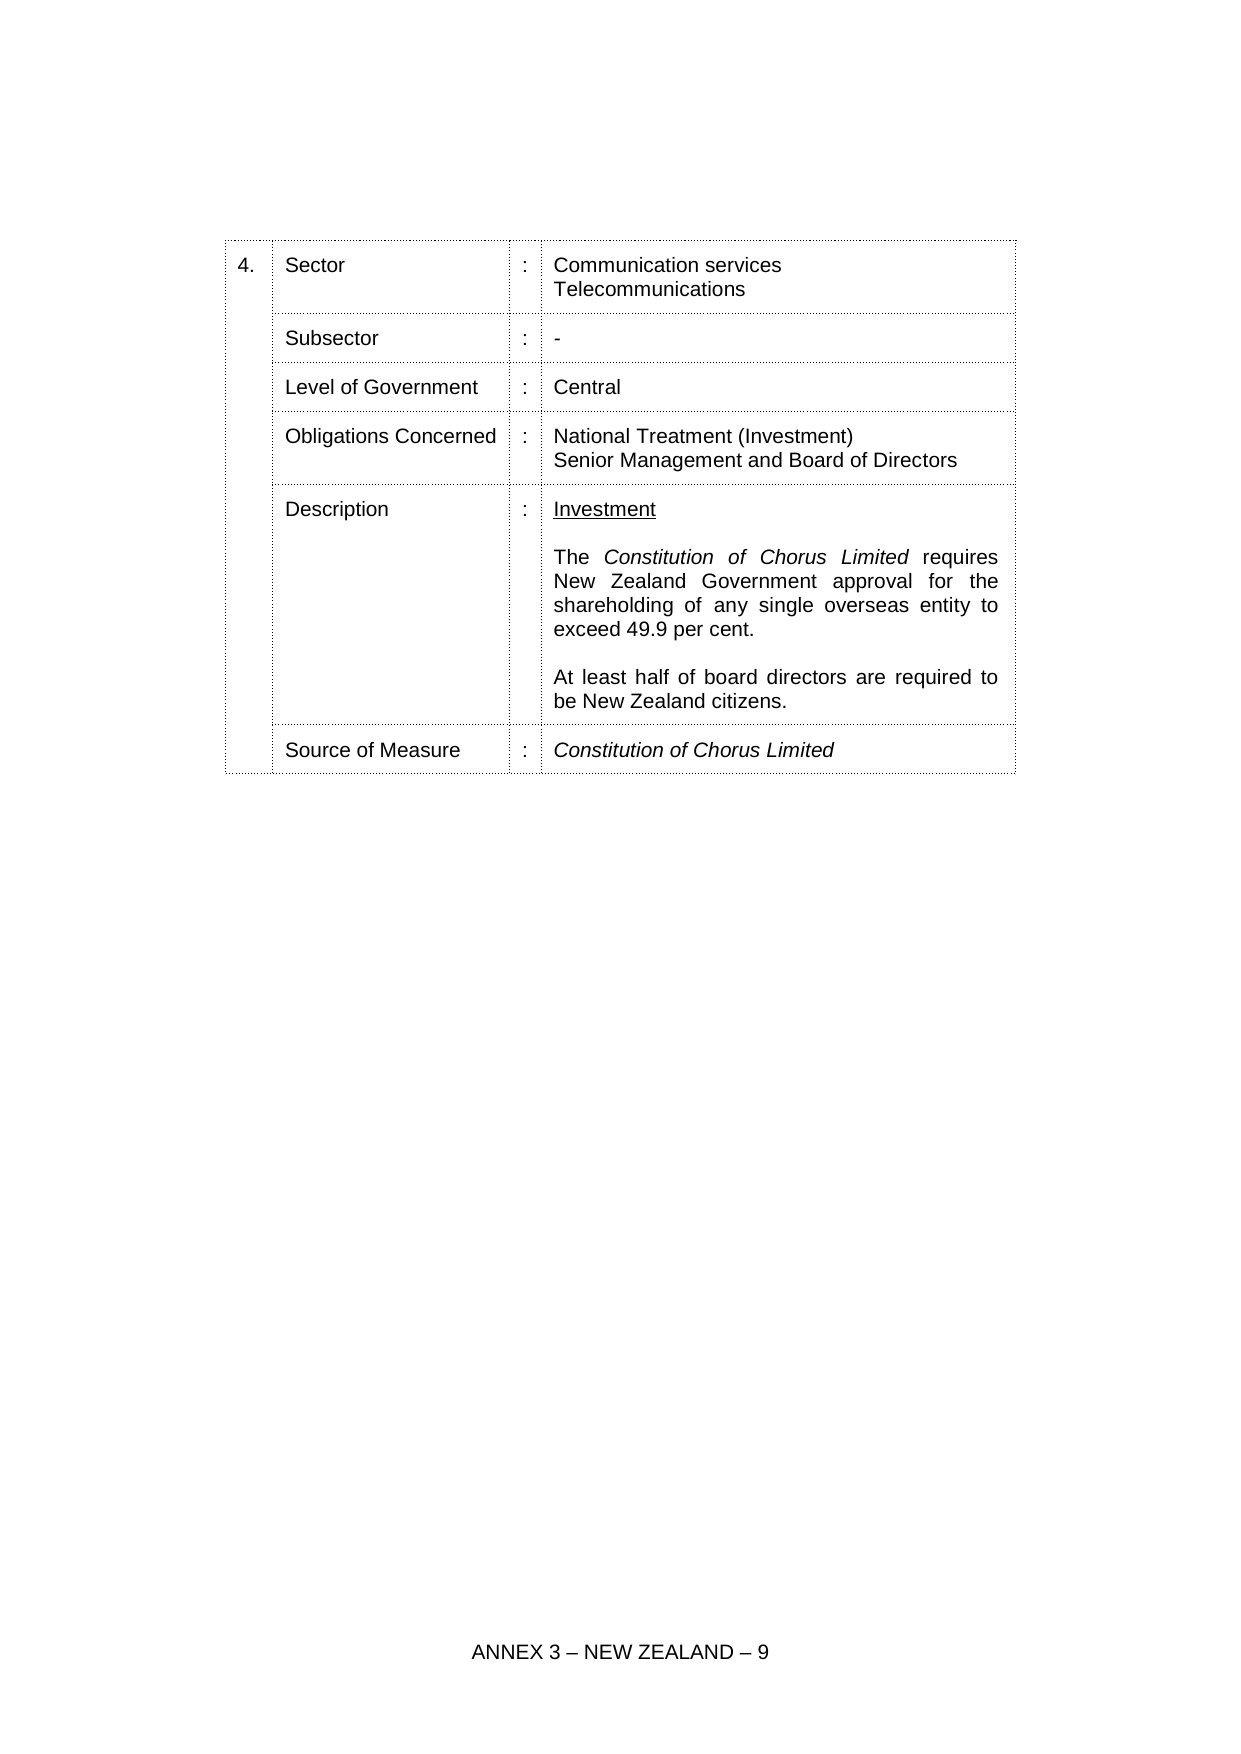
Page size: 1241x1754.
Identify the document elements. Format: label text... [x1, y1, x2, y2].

table_header : [510, 240, 541, 313]
table_cell Subsector [273, 313, 510, 362]
table_cell Level of Government [273, 362, 510, 411]
table_cell : [510, 313, 541, 362]
table_cell Central [541, 362, 1016, 411]
table_cell : [510, 724, 541, 773]
table_header [226, 240, 273, 773]
table_cell : [510, 484, 541, 724]
table_cell Obligations Concerned [273, 411, 510, 484]
table_cell National Treatment (Investment) Senior Management and Board of Directors [541, 411, 1016, 484]
table_header Communication services Telecommunications [541, 240, 1016, 313]
table_header Sector [273, 240, 510, 313]
table_cell Description [273, 484, 510, 724]
table_cell - [541, 313, 1016, 362]
table_cell Source of Measure [273, 724, 510, 773]
table_cell Investment The Constitution of Chorus Limited requires New Zealand Government approval for the shareholding of any single overseas entity to exceed 49.9 per cent. At least half of board directors are required to be New Zealand citizens. [541, 484, 1016, 724]
table_cell : [510, 362, 541, 411]
table_cell : [510, 411, 541, 484]
table_cell Constitution of Chorus Limited [541, 724, 1016, 773]
